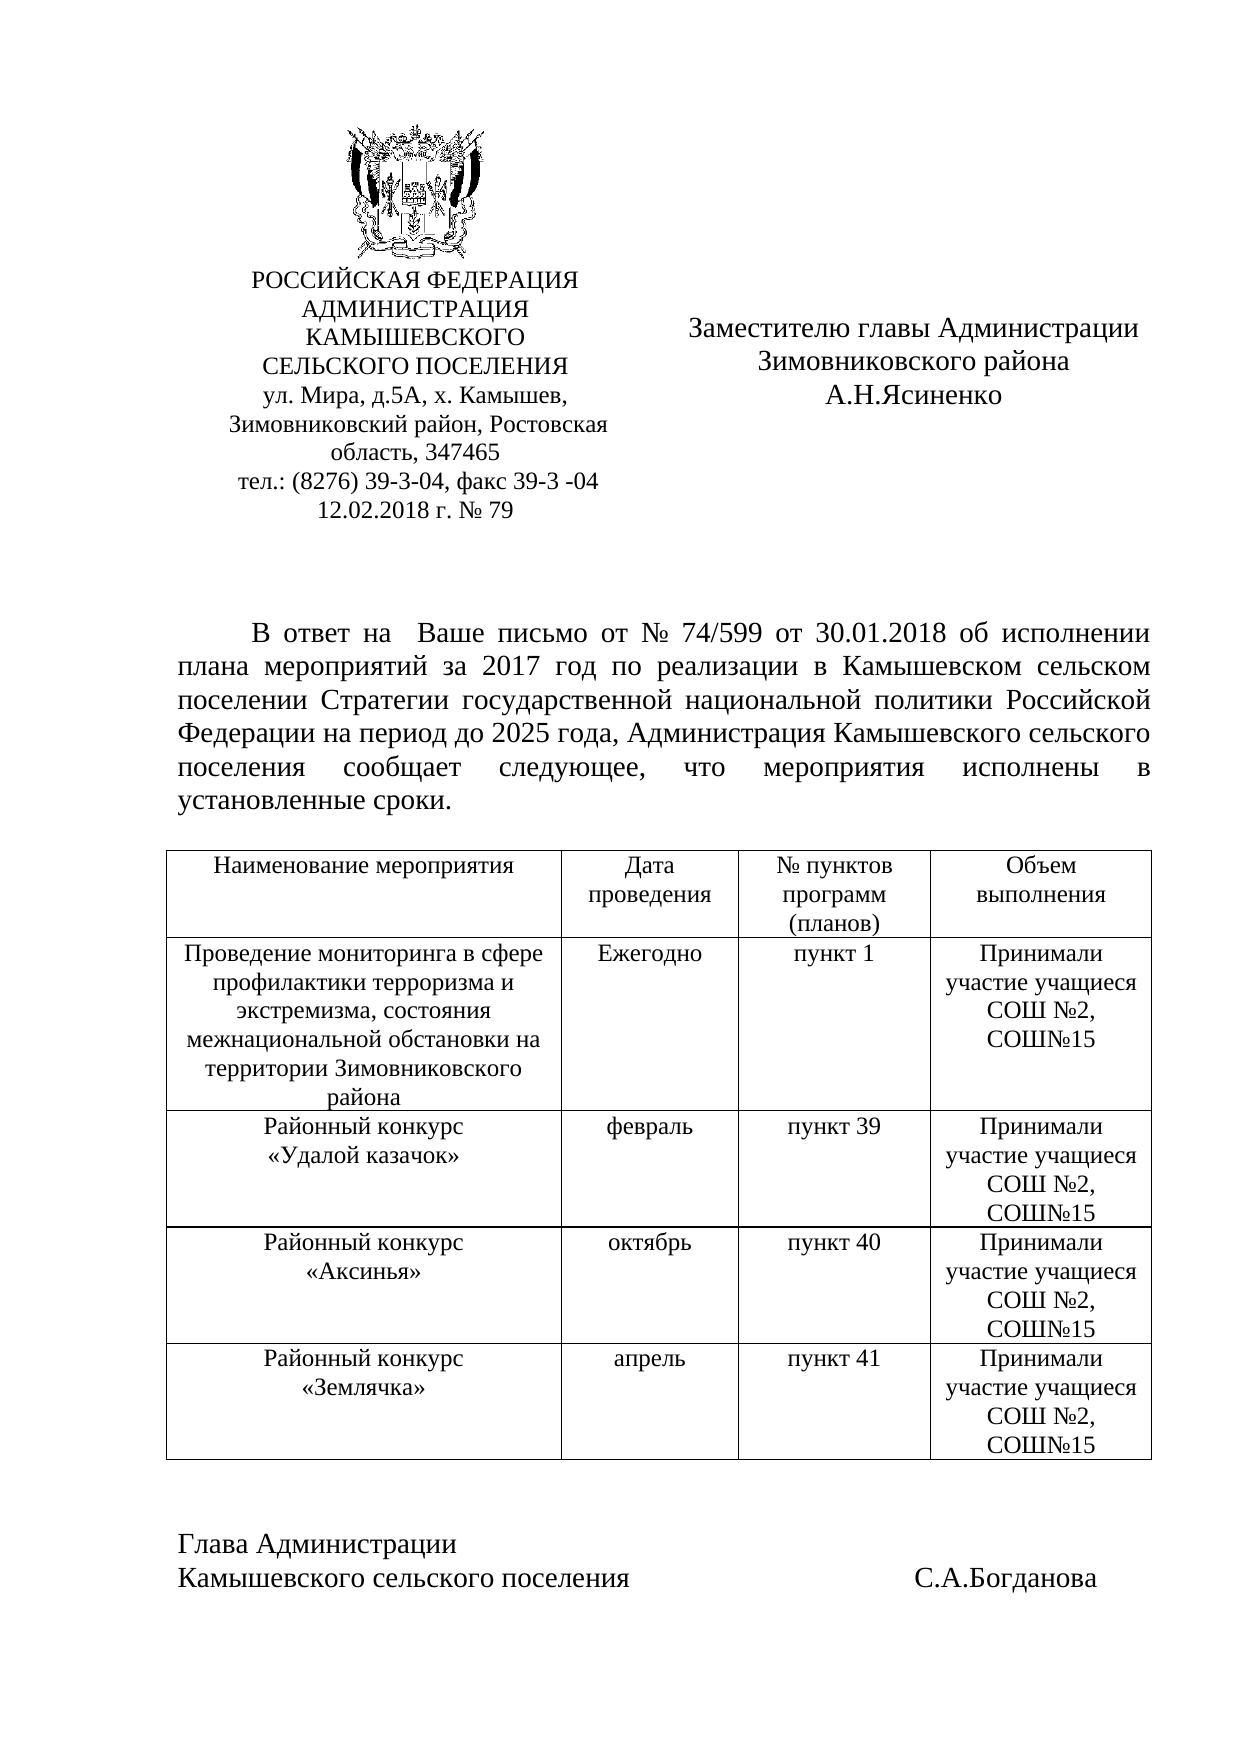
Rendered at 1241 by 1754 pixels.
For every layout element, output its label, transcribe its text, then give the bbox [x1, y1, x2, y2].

text Камышевского сельского поселения С.А.Богданова [177, 1560, 1152, 1594]
table_header РОССИЙСКАЯ ФЕДЕРАЦИЯ АДМИНИСТРАЦИЯ КАМЫШЕВСКОГО СЕЛЬСКОГО ПОСЕЛЕНИЯ ул. Мира, д.5А, х. Камышев, Зимовниковский район, Ростовская область, 347465 тел.: (8276) 39-3-04, факс 39-3 -04 12.02.2018 г. № 79 [166, 118, 664, 581]
table_cell апрель [562, 1344, 738, 1458]
table_cell Ежегодно [562, 938, 738, 1110]
table_header Дата проведения [562, 851, 738, 937]
table_cell Принимали участие учащиеся СОШ №2, СОШ№15 [931, 1228, 1151, 1342]
table_header Объем выполнения [931, 851, 1151, 937]
picture [338, 118, 492, 265]
table_header Наименование мероприятия [167, 851, 561, 937]
table_cell Районный конкурс «Удалой казачок» [167, 1111, 561, 1226]
table_cell пункт 41 [739, 1344, 930, 1458]
table_cell Принимали участие учащиеся СОШ №2, СОШ№15 [931, 1111, 1151, 1226]
table_cell Районный конкурс «Землячка» [167, 1344, 561, 1458]
text Глава Администрации [177, 1527, 1152, 1560]
table_cell февраль [562, 1111, 738, 1226]
table_cell октябрь [562, 1228, 738, 1342]
table_header Заместителю главы Администрации Зимовниковского района А.Н.Ясиненко [664, 118, 1163, 581]
table_header № пунктов программ (планов) [739, 851, 930, 937]
text В ответ на Ваше письмо от № 74/599 от 30.01.2018 об исполнении плана мероприятий за 2017 год по реализации в Камышевском сельском поселении Стратегии государственной национальной политики Российской Федерации на период до 2025 года, Администрация Камышевского сельского поселения сообщает следующее, что мероприятия исполнены в установленные сроки. [177, 615, 1152, 816]
table_cell пункт 39 [739, 1111, 930, 1226]
table_cell Районный конкурс «Аксинья» [167, 1228, 561, 1342]
table_cell Принимали участие учащиеся СОШ №2, СОШ№15 [931, 1344, 1151, 1458]
table_cell Принимали участие учащиеся СОШ №2, СОШ№15 [931, 938, 1151, 1110]
table_cell пункт 1 [739, 938, 930, 1110]
table_cell пункт 40 [739, 1228, 930, 1342]
table_cell Проведение мониторинга в сфере профилактики терроризма и экстремизма, состояния межнациональной обстановки на территории Зимовниковского района [167, 938, 561, 1110]
